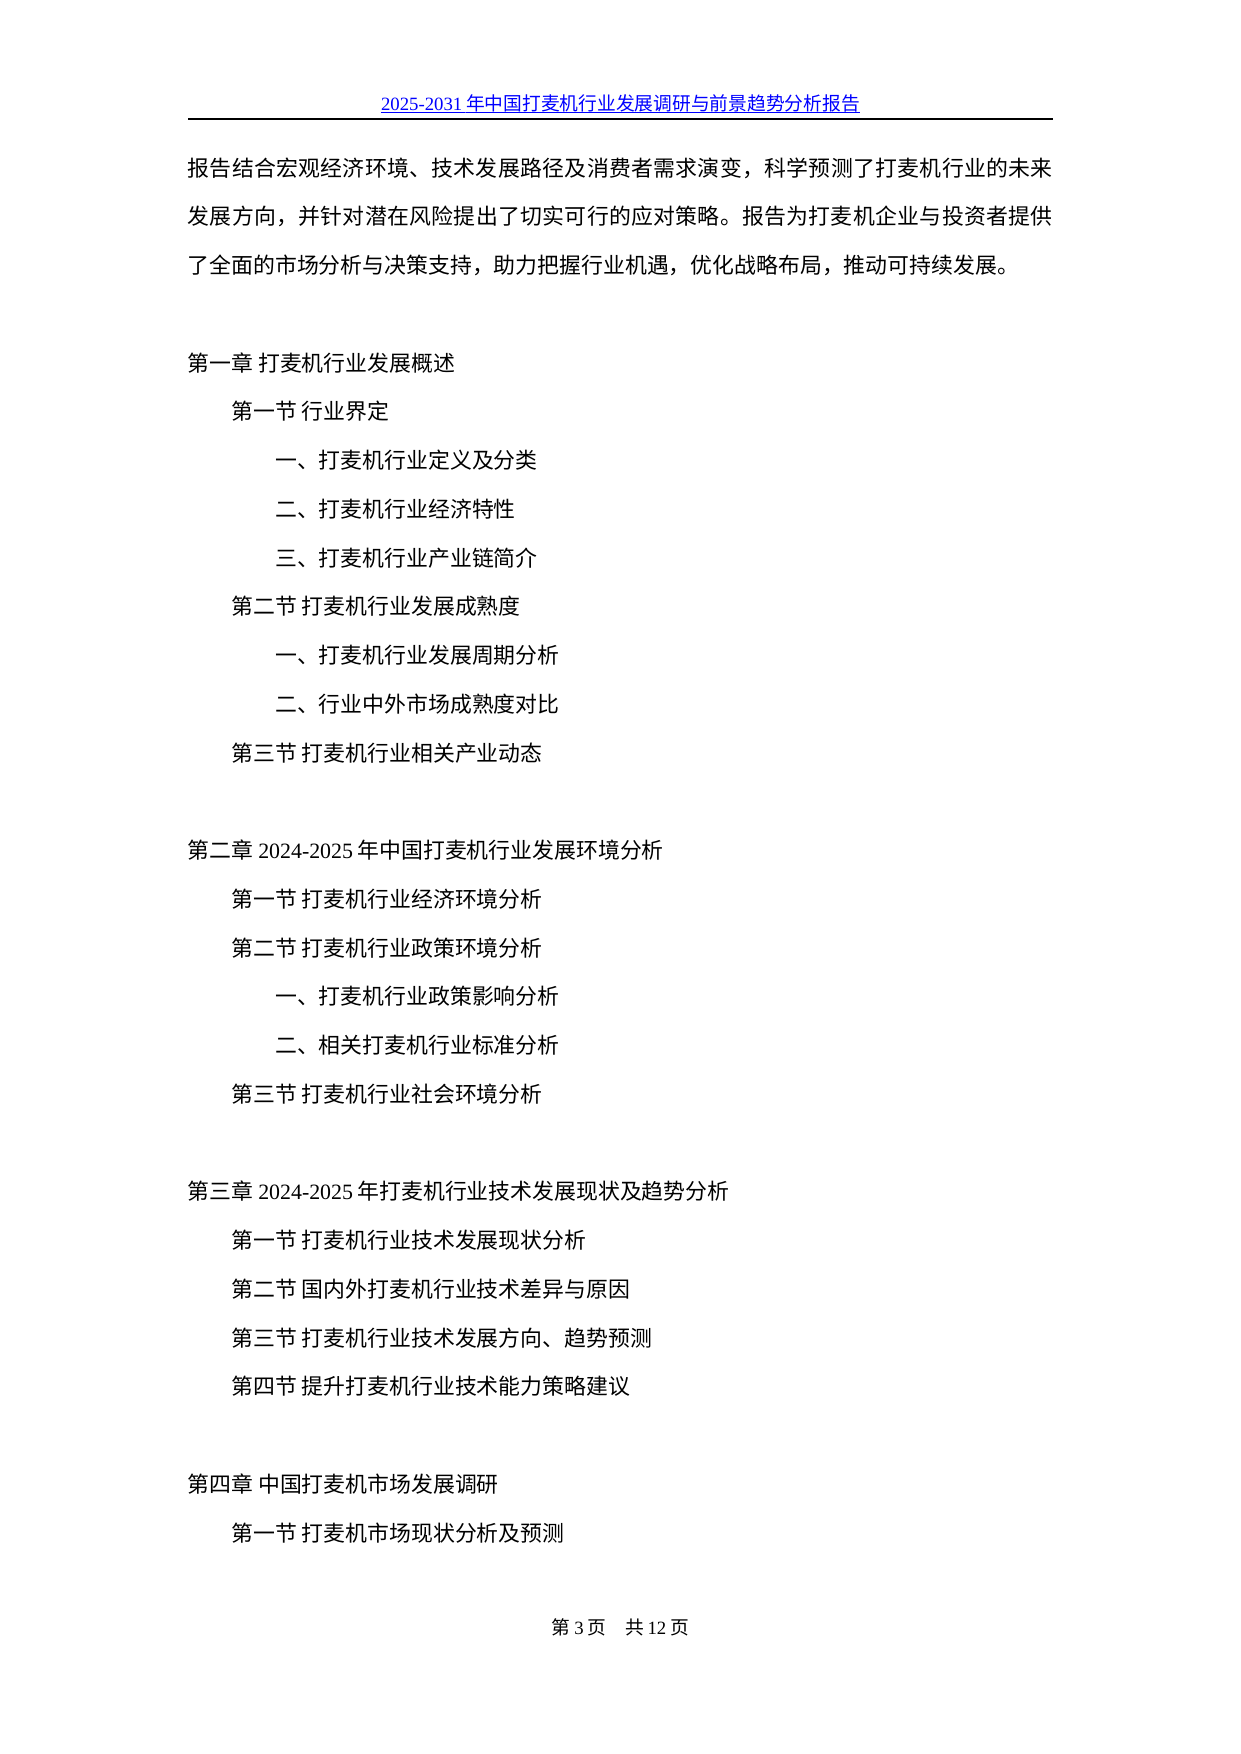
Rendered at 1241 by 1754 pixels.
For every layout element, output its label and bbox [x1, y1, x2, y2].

text [187, 150, 1053, 1548]
